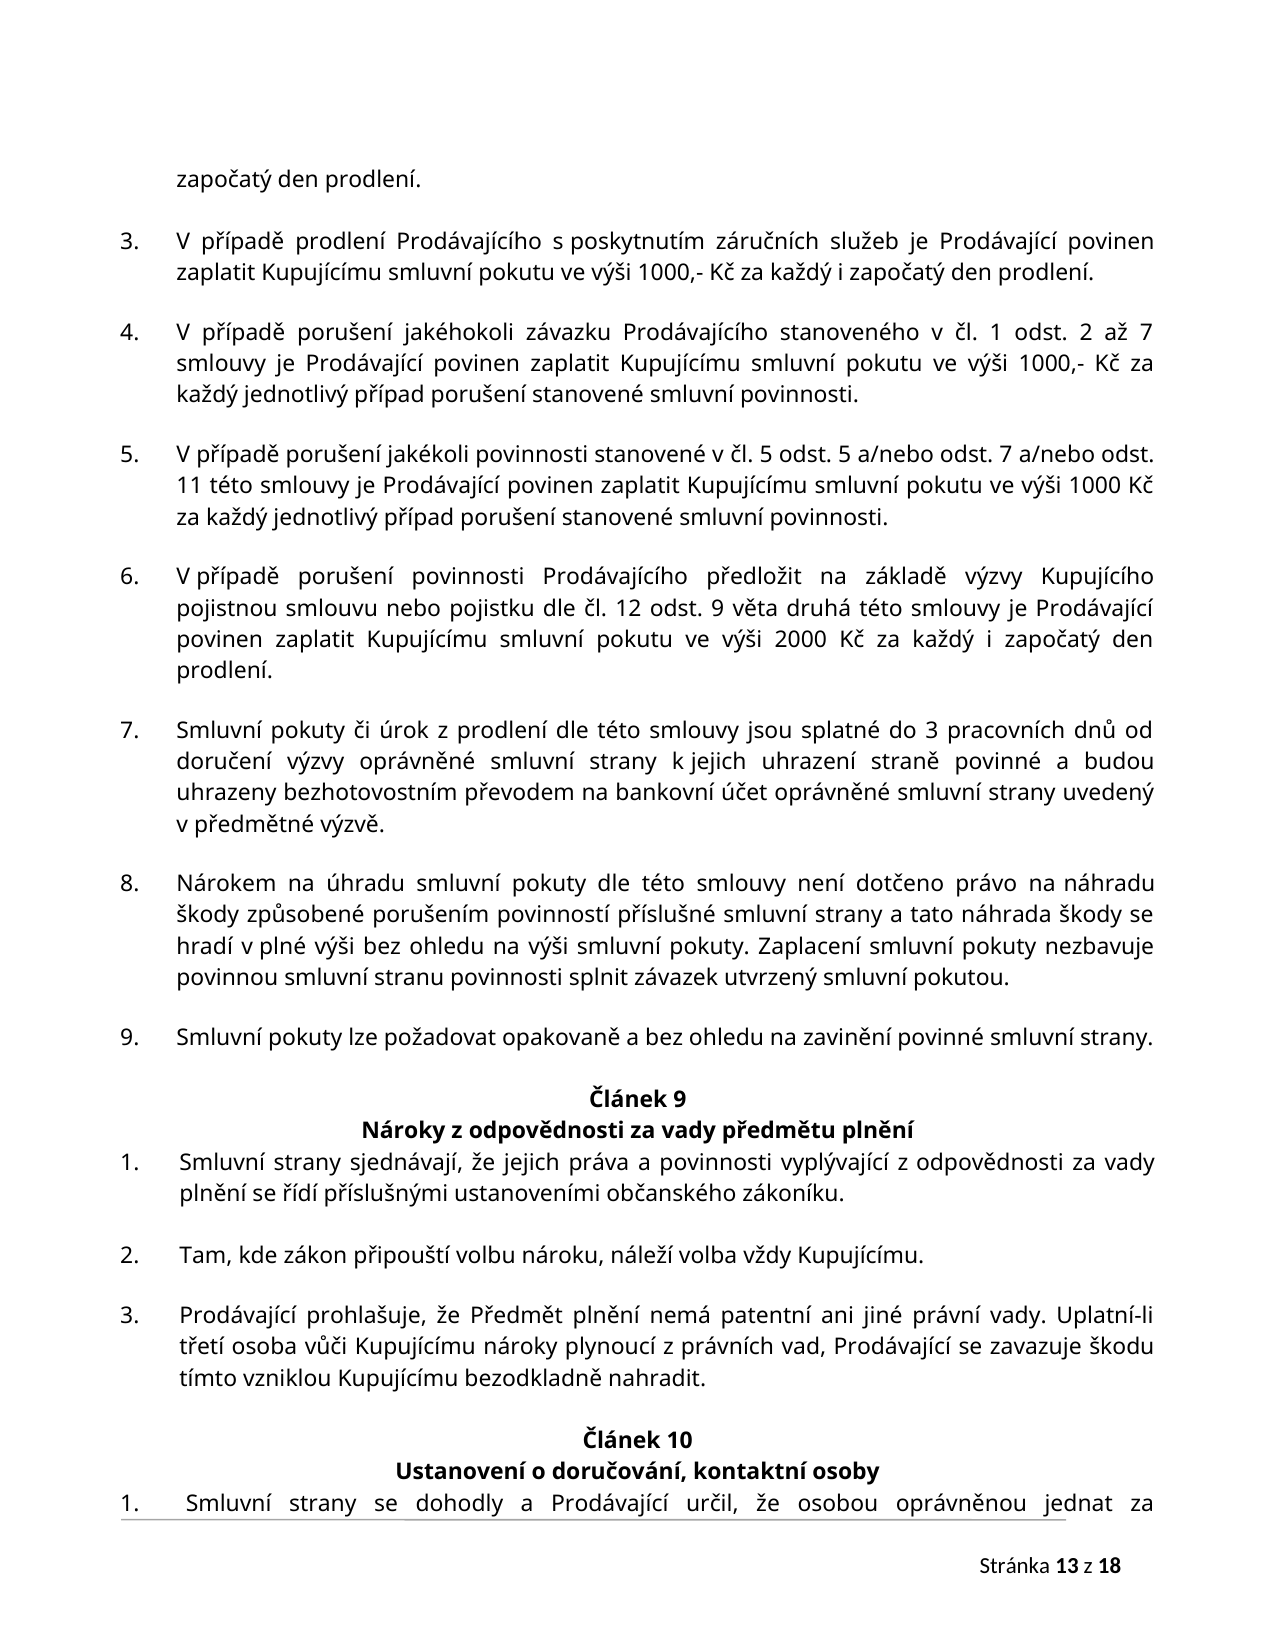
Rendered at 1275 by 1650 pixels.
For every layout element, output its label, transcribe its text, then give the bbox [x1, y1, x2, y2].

list V případě porušení jakékoli povinnosti stanovené v čl. 5 odst. 5 a/nebo odst. 7 a/nebo odst. 11 této smlouvy je Prodávající povinen zaplatit Kupujícímu smluvní pokutu ve výši 1000 Kč za každý jednotlivý případ porušení stanovené smluvní povinnosti. [120, 438, 1155, 532]
list Tam, kde zákon připouští volbu nároku, náleží volba vždy Kupujícímu. [120, 1239, 1155, 1271]
text Článek 9 [120, 1083, 1155, 1114]
text Článek 10 [120, 1424, 1155, 1455]
list V případě porušení povinnosti Prodávajícího předložit na základě výzvy Kupujícího pojistnou smlouvu nebo pojistku dle čl. 12 odst. 9 věta druhá této smlouvy je Prodávající povinen zaplatit Kupujícímu smluvní pokutu ve výši 2000 Kč za každý i započatý den prodlení. [120, 560, 1155, 685]
list Prodávající prohlašuje, že Předmět plnění nemá patentní ani jiné právní vady. Uplatní-li třetí osoba vůči Kupujícímu nároky plynoucí z právních vad, Prodávající se zavazuje škodu tímto vzniklou Kupujícímu bezodkladně nahradit. [120, 1299, 1155, 1393]
text Nároky z odpovědnosti za vady předmětu plnění [120, 1114, 1155, 1146]
list Smluvní pokuty lze požadovat opakovaně a bez ohledu na zavinění povinné smluvní strany. [120, 1021, 1155, 1052]
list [120, 1487, 1155, 1518]
subtitle Ustanovení o doručování, kontaktní osoby [120, 1455, 1155, 1487]
list Smluvní pokuty či úrok z prodlení dle této smlouvy jsou splatné do 3 pracovních dnů od doručení výzvy oprávněné smluvní strany k jejich uhrazení straně povinné a budou uhrazeny bezhotovostním převodem na bankovní účet oprávněné smluvní strany uvedený v předmětné výzvě. [120, 714, 1155, 839]
list V případě prodlení Prodávajícího s poskytnutím záručních služeb je Prodávající povinen zaplatit Kupujícímu smluvní pokutu ve výši 1000,- Kč za každý i započatý den prodlení. [120, 225, 1155, 287]
list V případě porušení jakéhokoli závazku Prodávajícího stanoveného v čl. 1 odst. 2 až 7 smlouvy je Prodávající povinen zaplatit Kupujícímu smluvní pokutu ve výši 1000,- Kč za každý jednotlivý případ porušení stanovené smluvní povinnosti. [120, 316, 1155, 410]
list Smluvní strany sjednávají, že jejich práva a povinnosti vyplývající z odpovědnosti za vady plnění se řídí příslušnými ustanoveními občanského zákoníku. [120, 1146, 1155, 1208]
list Nárokem na úhradu smluvní pokuty dle této smlouvy není dotčeno právo na náhradu škody způsobené porušením povinností příslušné smluvní strany a tato náhrada škody se hradí v plné výši bez ohledu na výši smluvní pokuty. Zaplacení smluvní pokuty nezbavuje povinnou smluvní stranu povinnosti splnit závazek utvrzený smluvní pokutou. [120, 867, 1155, 992]
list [120, 162, 1155, 194]
